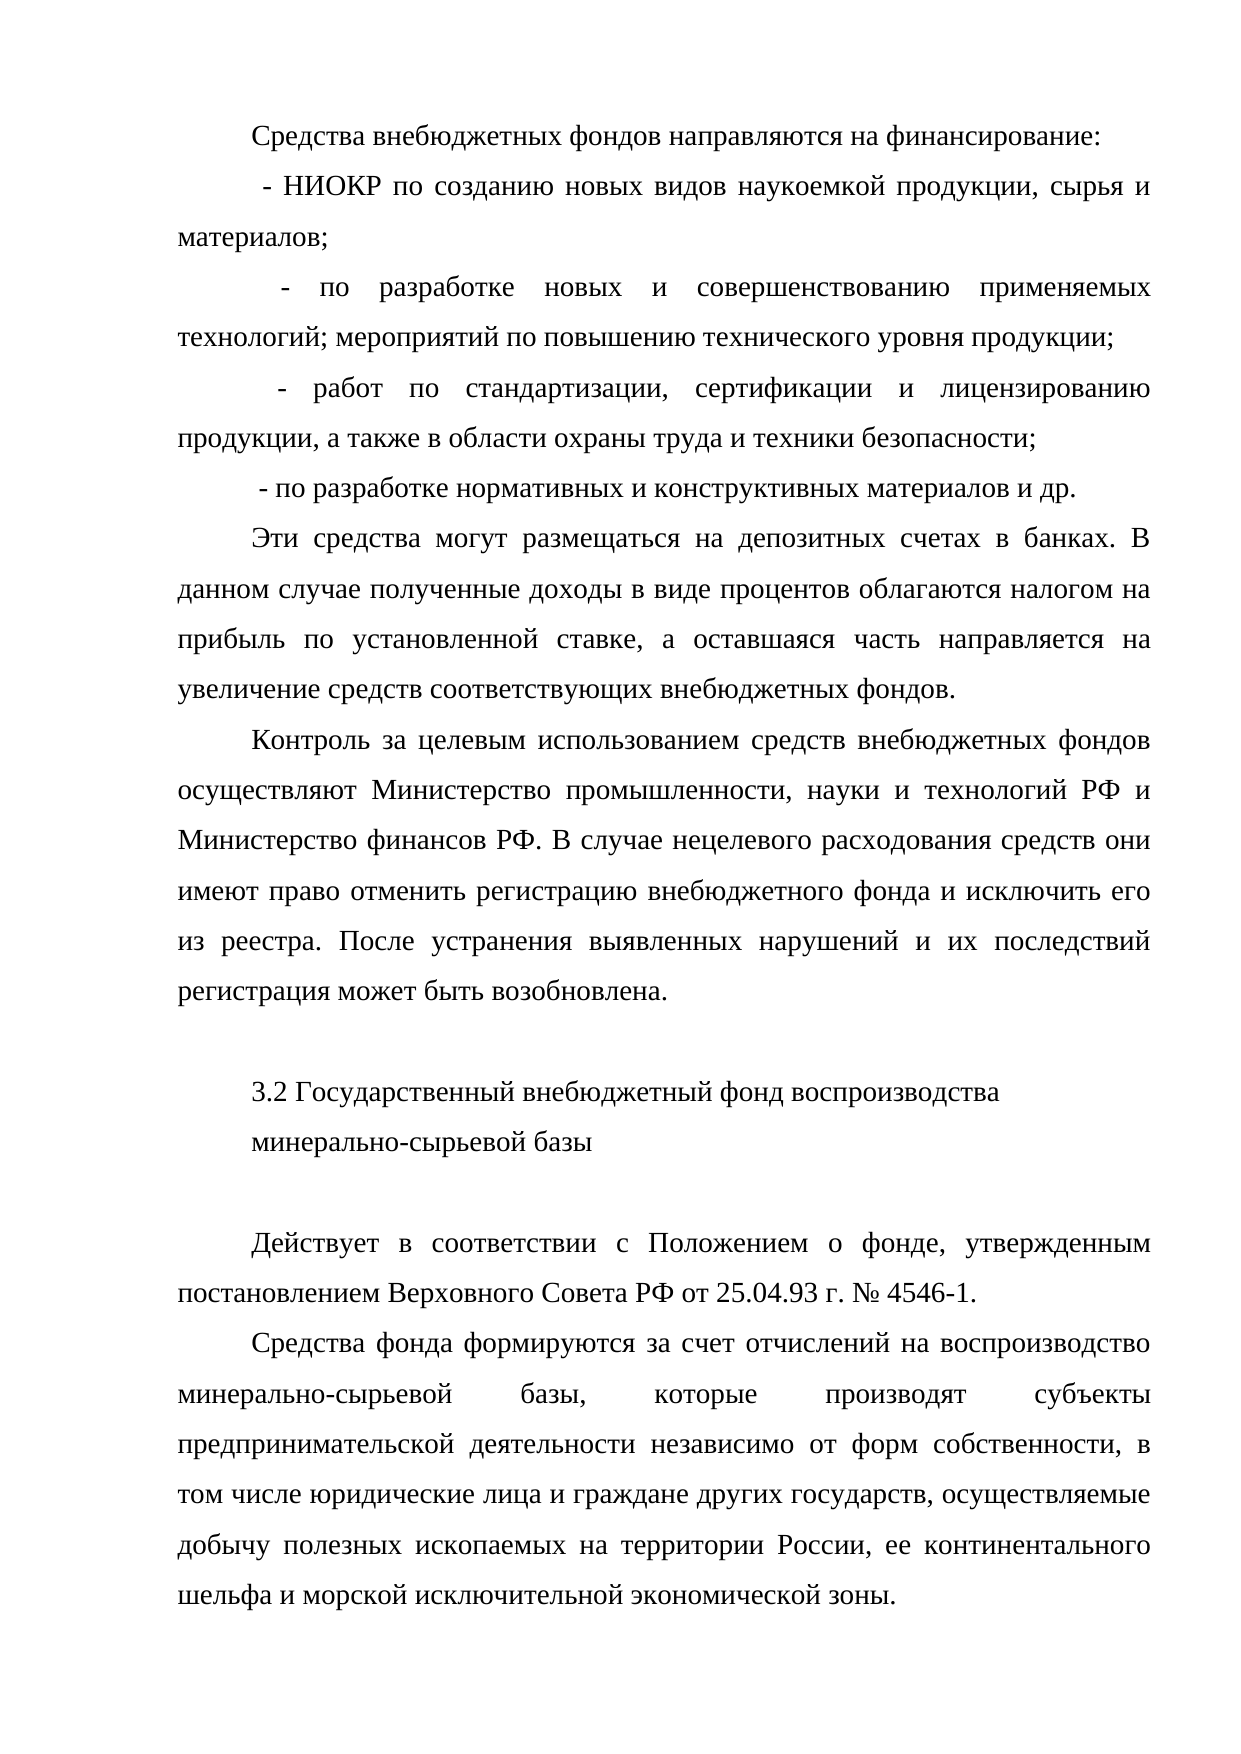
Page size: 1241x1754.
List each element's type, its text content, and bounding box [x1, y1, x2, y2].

text - по разработке нормативных и конструктивных материалов и др. [177, 470, 1152, 504]
text - по разработке новых и совершенствованию применяемых технологий; мероприятий по повышению технического уровня продукции; [177, 269, 1152, 353]
text - НИОКР по созданию новых видов наукоемкой продукции, сырья и материалов; [177, 168, 1152, 252]
text Эти средства могут размещаться на депозитных счетах в банках. В данном случае полученные доходы в виде процентов облагаются налогом на прибыль по установленной ставке, а оставшаяся часть направляется на увеличение средств соответствующих внебюджетных фондов. [177, 521, 1152, 705]
text Средства фонда формируются за счет отчислений на воспроизводство минерально-сырьевой базы, которые производят субъекты предпринимательской деятельности независимо от форм собственности, в том числе юридические лица и граждане других государств, осуществляемые добычу полезных ископаемых на территории России, ее континентального шельфа и морской исключительной экономической зоны. [177, 1326, 1152, 1611]
text Средства внебюджетных фондов направляются на финансирование: [177, 118, 1152, 152]
text минерально-сырьевой базы [177, 1124, 1152, 1158]
text 3.2 Государственный внебюджетный фонд воспроизводства [177, 1074, 1152, 1108]
text Действует в соответствии с Положением о фонде, утвержденным постановлением Верховного Совета РФ от 25.04.93 г. № 4546-1. [177, 1225, 1152, 1309]
text Контроль за целевым использованием средств внебюджетных фондов осуществляют Министерство промышленности, науки и технологий РФ и Министерство финансов РФ. В случае нецелевого расходования средств они имеют право отменить регистрацию внебюджетного фонда и исключить его из реестра. После устранения выявленных нарушений и их последствий регистрация может быть возобновлена. [177, 722, 1152, 1007]
text - работ по стандартизации, сертификации и лицензированию продукции, а также в области охраны труда и техники безопасности; [177, 370, 1152, 453]
